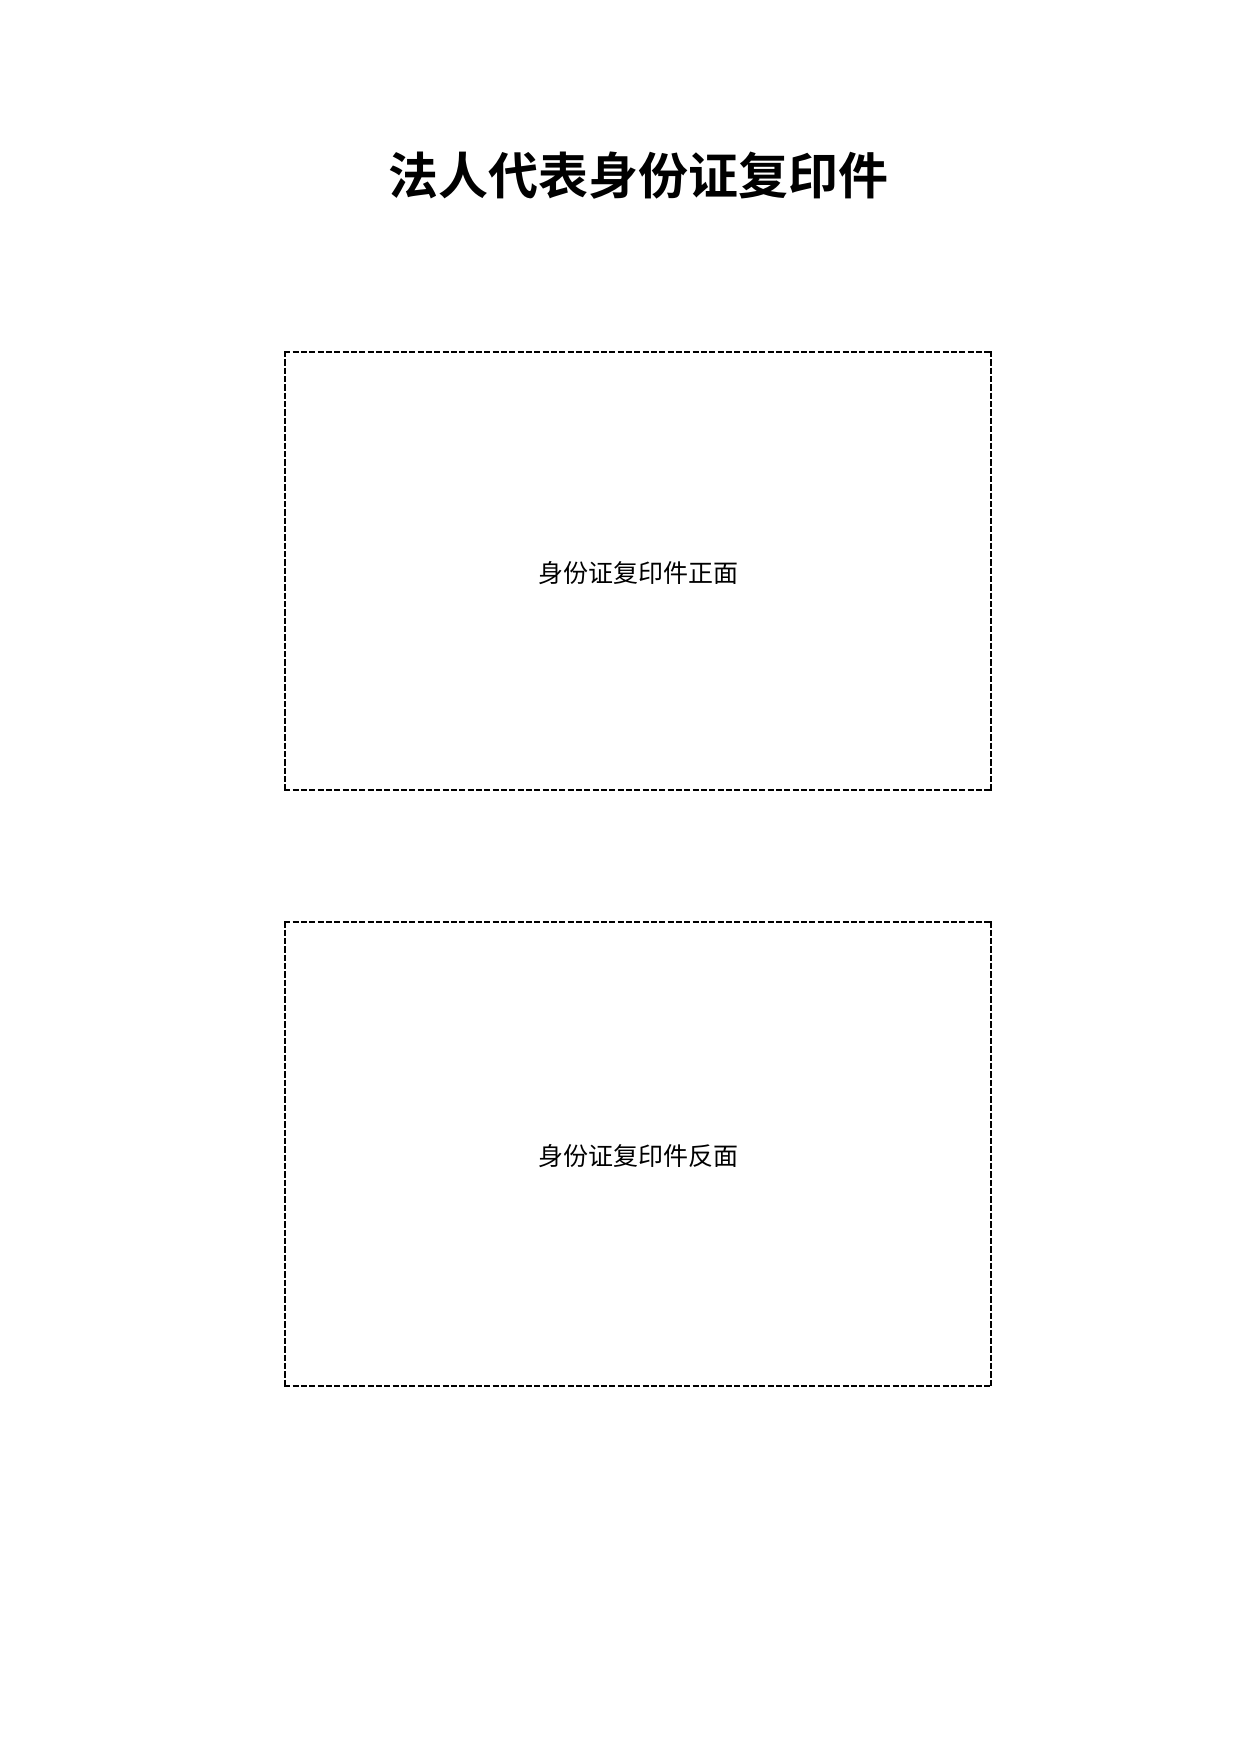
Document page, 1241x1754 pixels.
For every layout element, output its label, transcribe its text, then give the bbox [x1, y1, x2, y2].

table_header 身份证复印件正面 [285, 351, 991, 789]
table_header 身份证复印件反面 [285, 921, 991, 1385]
text 法人代表身份证复印件 [165, 123, 1110, 221]
